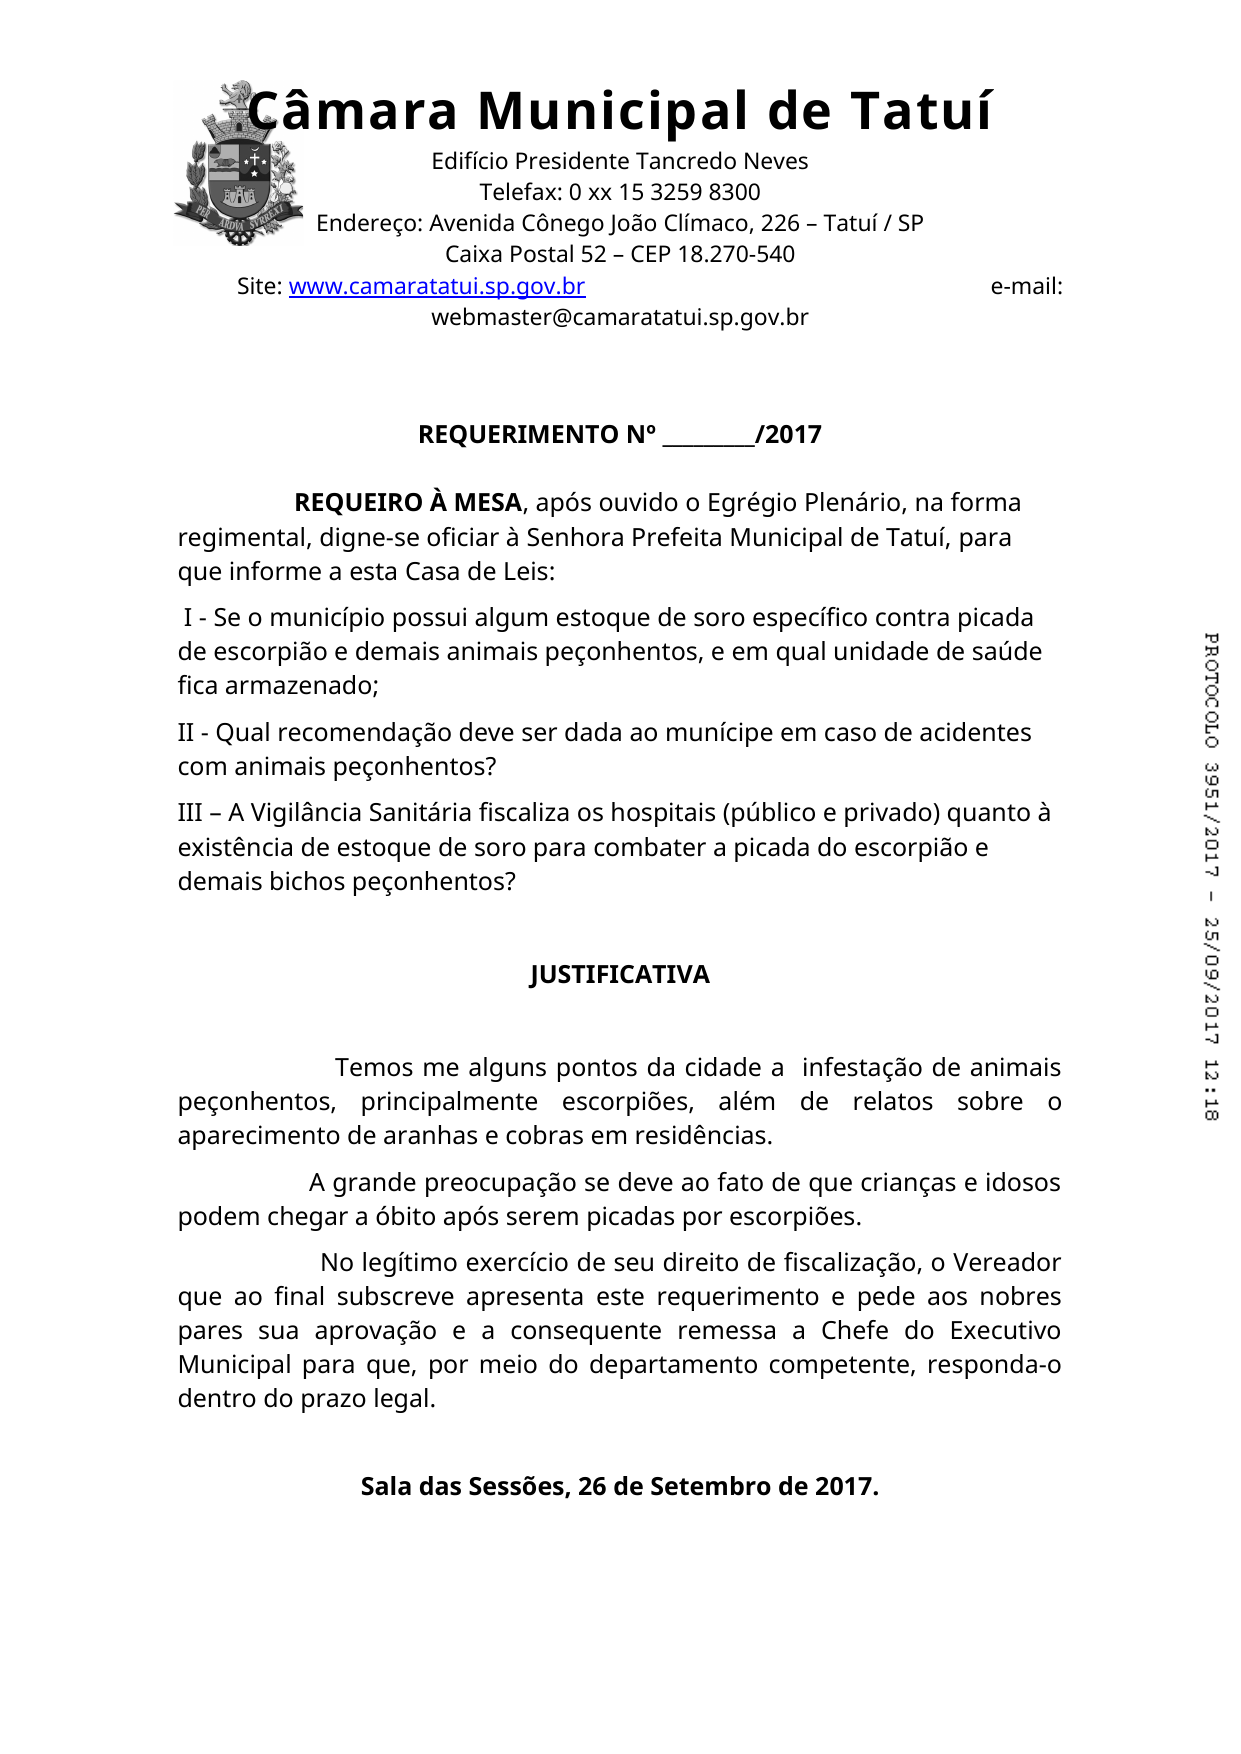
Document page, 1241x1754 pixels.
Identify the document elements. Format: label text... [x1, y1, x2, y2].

text A grande preocupação se deve ao fato de que crianças e idosos podem chegar a óbito após serem picadas por escorpiões. [177, 1164, 1063, 1232]
text REQUEIRO À MESA, após ouvido o Egrégio Plenário, na forma regimental, digne-se oficiar à Senhora Prefeita Municipal de Tatuí, para que informe a esta Casa de Leis: [177, 485, 1063, 587]
text II - Qual recomendação deve ser dada ao munícipe em caso de acidentes com animais peçonhentos? [177, 714, 1063, 783]
picture [1177, 629, 1241, 1125]
text I - Se o município possui algum estoque de soro específico contra picada de escorpião e demais animais peçonhentos, e em qual unidade de saúde fica armazenado; [177, 600, 1063, 702]
text Temos me alguns pontos da cidade a infestação de animais peçonhentos, principalmente escorpiões, além de relatos sobre o aparecimento de aranhas e cobras em residências. [177, 1049, 1063, 1152]
text No legítimo exercício de seu direito de fiscalização, o Vereador que ao final subscreve apresenta este requerimento e pede aos nobres pares sua aprovação e a consequente remessa a Chefe do Executivo Municipal para que, por meio do departamento competente, responda-o dentro do prazo legal. [177, 1245, 1063, 1415]
text Sala das Sessões, 26 de Setembro de 2017. [177, 1469, 1063, 1503]
text JUSTIFICATIVA [177, 956, 1063, 990]
title REQUERIMENTO Nº _________/2017 [177, 417, 1063, 451]
text III – A Vigilância Sanitária fiscaliza os hospitais (público e privado) quanto à existência de estoque de soro para combater a picada do escorpião e demais bichos peçonhentos? [177, 795, 1063, 897]
